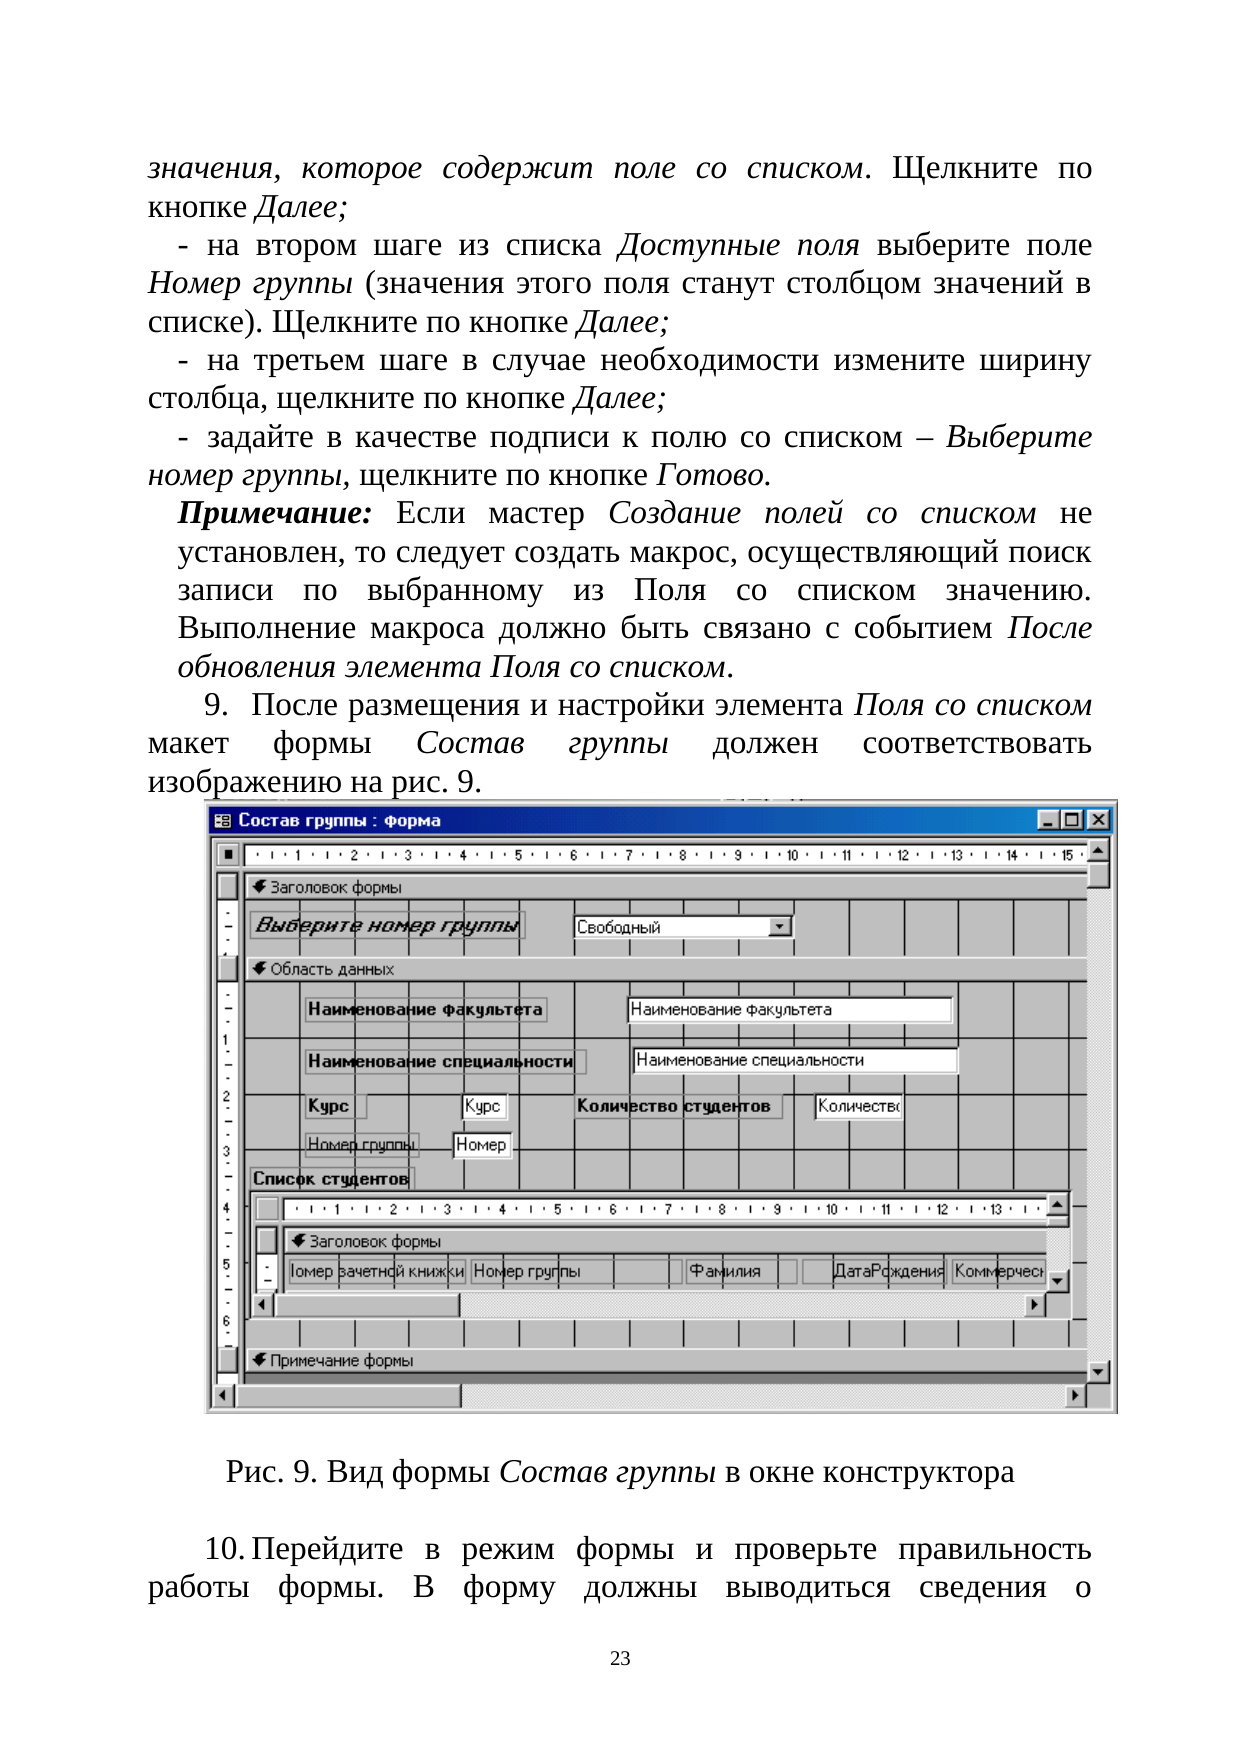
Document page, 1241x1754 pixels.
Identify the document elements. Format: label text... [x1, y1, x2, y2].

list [148, 1528, 1092, 1605]
list После размещения и настройки элемента Поля со списком макет формы Состав группы должен соответствовать изображению на рис. 9. [148, 684, 1092, 799]
text Рис. 9. Вид формы Состав группы в окне конструктора [148, 1452, 1092, 1490]
list задайте в качестве подписи к полю со списком – Выберите номер группы, щелкните по кнопке Готово. [148, 416, 1092, 493]
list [148, 148, 1092, 224]
list на втором шаге из списка Доступные поля выберите поле Номер группы (значения этого поля станут столбцом значений в списке). Щелкните по кнопке Далее; [148, 224, 1092, 339]
picture [203, 799, 1118, 1414]
text Примечание: Если мастер Создание полей со списком не установлен, то следует создать макрос, осуществляющий поиск записи по выбранному из Поля со списком значению. Выполнение макроса должно быть связано с событием После обновления элемента Поля со списком. [177, 493, 1092, 684]
list на третьем шаге в случае необходимости измените ширину столбца, щелкните по кнопке Далее; [148, 339, 1092, 416]
